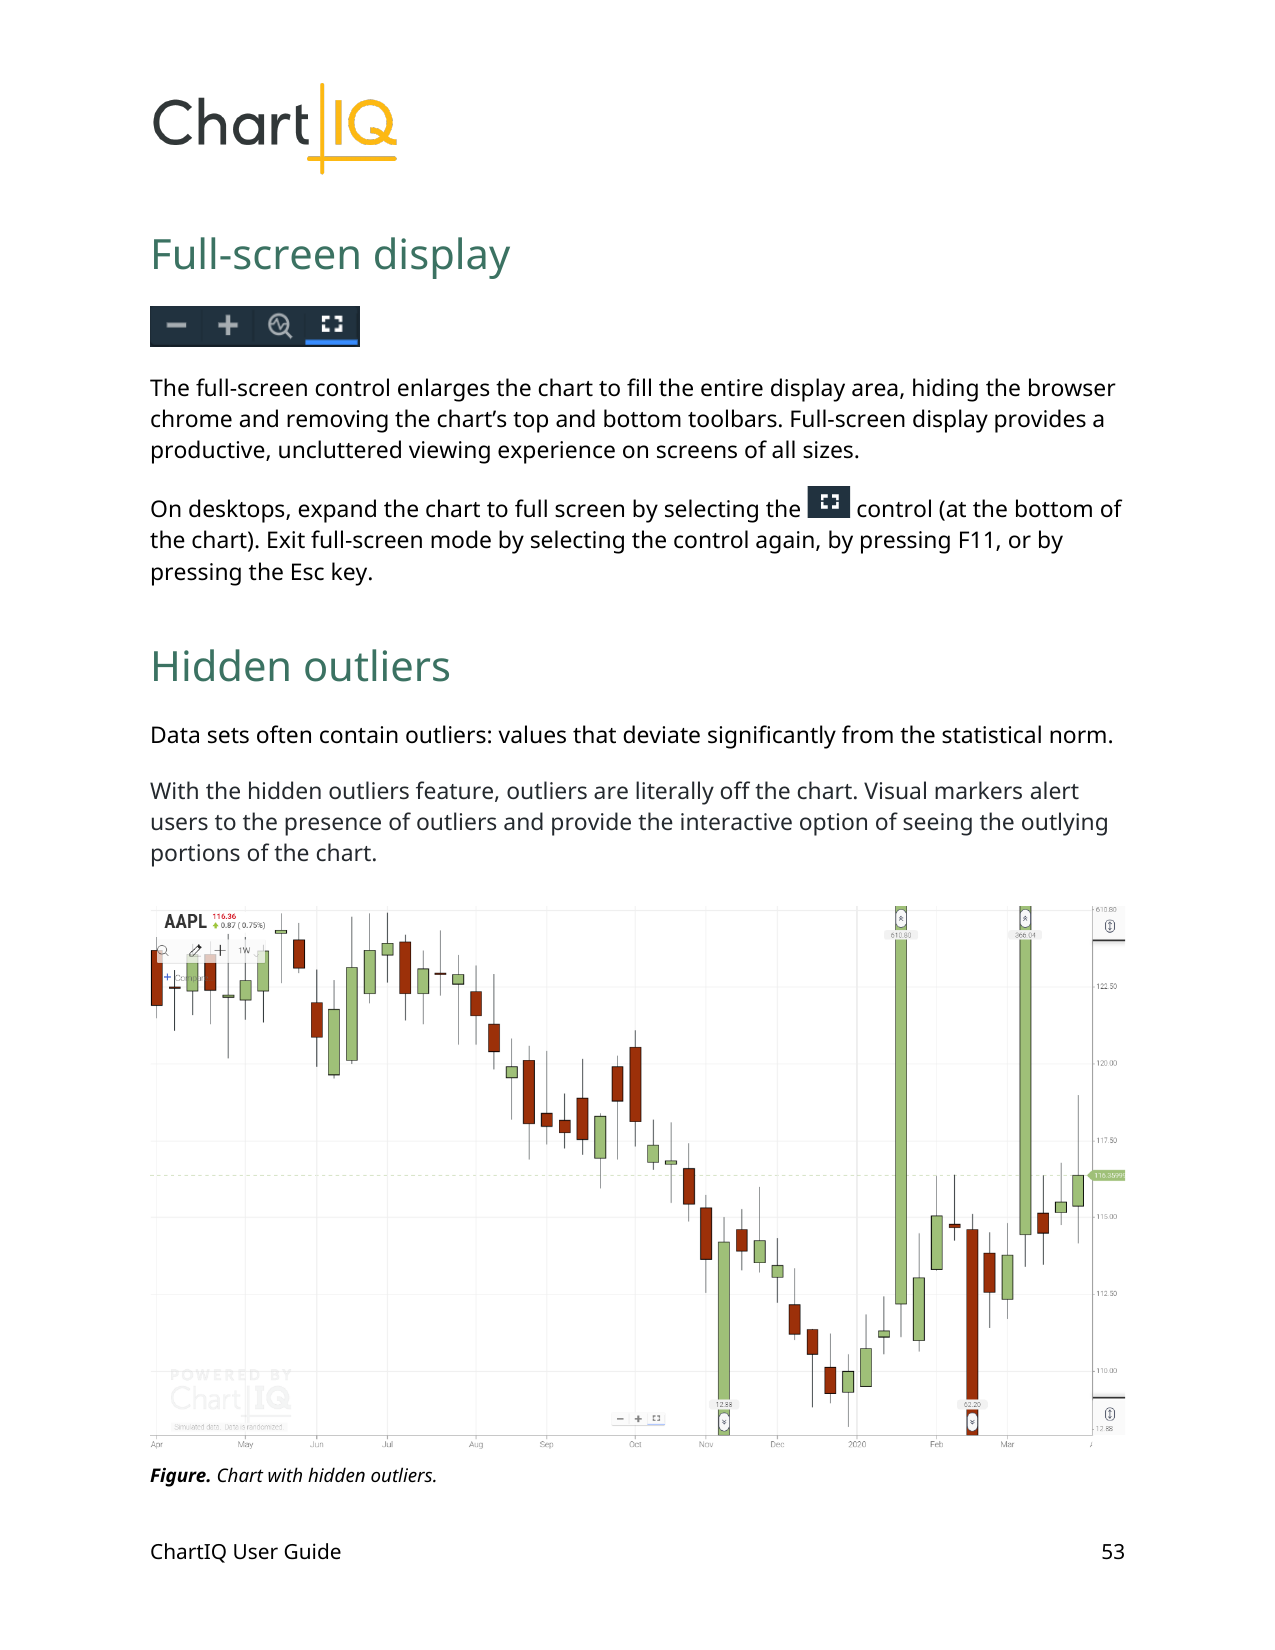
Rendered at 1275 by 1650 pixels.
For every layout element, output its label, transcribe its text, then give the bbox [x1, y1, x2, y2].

subtitle Full-screen display [150, 225, 1125, 282]
picture [150, 906, 1125, 1455]
text The full-screen control enlarges the chart to fill the entire display area, hiding the browser chrome and removing the chart’s top and bottom toolbars. Full-screen display provides a productive, uncluttered viewing experience on screens of all sizes. [150, 372, 1125, 465]
picture [150, 306, 360, 347]
text With the hidden outliers feature, outliers are literally off the chart. Visual markers alert users to the presence of outliers and provide the interactive option of seeing the outlying portions of the chart. [150, 775, 1125, 868]
text Data sets often contain outliers: values that deviate significantly from the statistical norm. [150, 718, 1125, 750]
subtitle Hidden outliers [150, 637, 1125, 693]
text On desktops, expand the chart to full screen by selecting the control (at the bottom of the chart). Exit full-screen mode by selecting the control again, by pressing F11, or by pressing the Esc key. [150, 486, 1125, 587]
text Figure. Chart with hidden outliers. [150, 1463, 1125, 1488]
picture [807, 486, 851, 518]
picture [150, 75, 399, 183]
